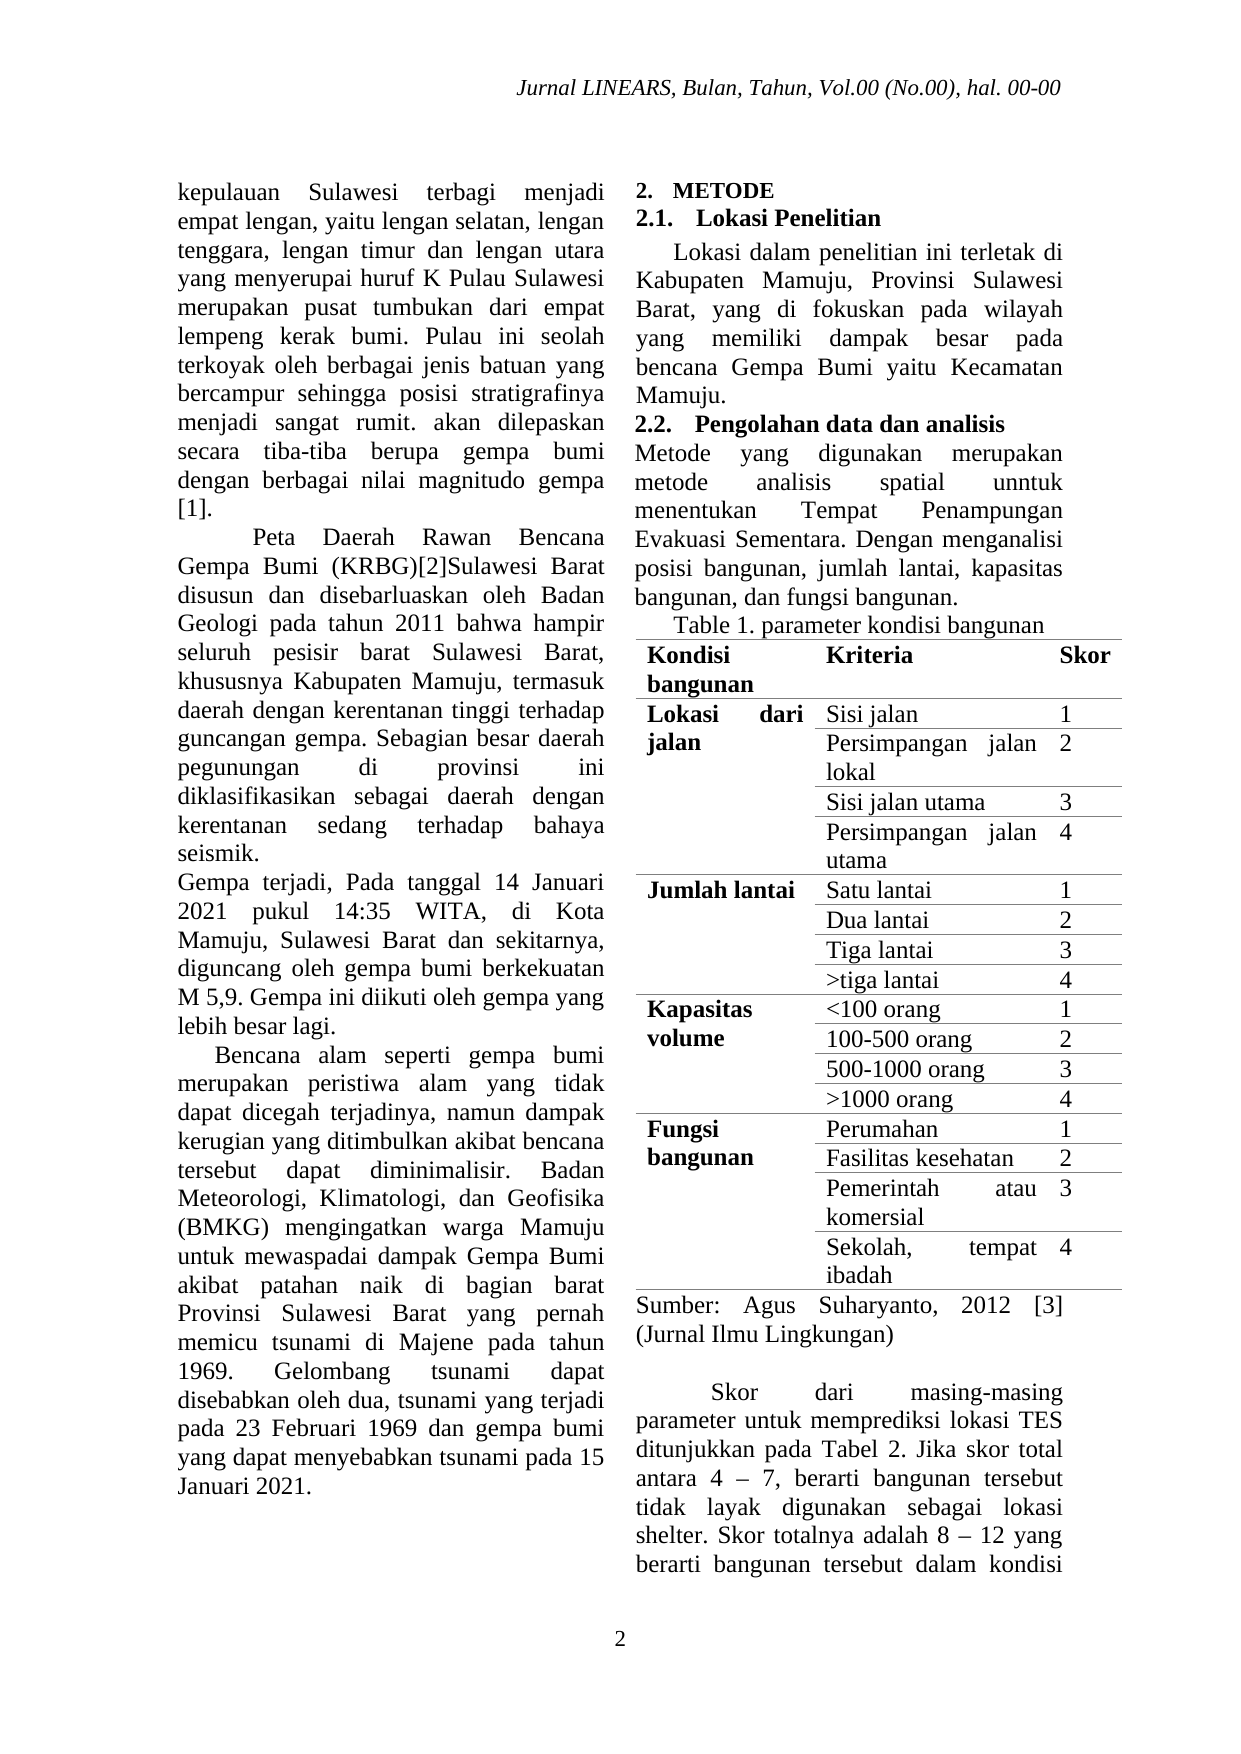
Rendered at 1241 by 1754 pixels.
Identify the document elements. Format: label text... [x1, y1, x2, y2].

table_cell Persimpangan jalan utama [815, 817, 1048, 874]
table_cell 2 [1048, 905, 1122, 934]
table_cell Fungsi bangunan [636, 1114, 814, 1289]
table_cell Persimpangan jalan lokal [815, 729, 1048, 786]
table_cell Pemerintah atau komersial [815, 1173, 1048, 1231]
text Table 1. parameter kondisi bangunan [673, 610, 1063, 639]
table_cell Dua lantai [815, 905, 1048, 934]
table_cell 1 [1048, 699, 1122, 727]
table_cell Fasilitas kesehatan [815, 1144, 1048, 1172]
table_cell 1 [1048, 875, 1122, 904]
table_cell 3 [1048, 1173, 1122, 1231]
list Pengolahan data dan analisis [634, 409, 1063, 438]
table_cell Sekolah, tempat ibadah [815, 1232, 1048, 1289]
table_cell 3 [1048, 935, 1122, 964]
table_cell Satu lantai [815, 875, 1048, 904]
table_cell Sisi jalan [815, 699, 1048, 727]
table_header Kriteria [815, 640, 1048, 698]
table_cell Tiga lantai [815, 935, 1048, 964]
table_cell 2 [1048, 729, 1122, 786]
table_cell Kapasitas volume [636, 995, 814, 1113]
table_cell 2 [1048, 1144, 1122, 1172]
table_cell 3 [1048, 787, 1122, 816]
text Peta Daerah Rawan Bencana Gempa Bumi (KRBG)[2]Sulawesi Barat disusun dan disebarluaskan oleh Badan Geologi pada tahun 2011 bahwa hampir seluruh pesisir barat Sulawesi Barat, khususnya Kabupaten Mamuju, termasuk daerah dengan kerentanan tinggi terhadap guncangan gempa. Sebagian besar daerah pegunungan di provinsi ini diklasifikasikan sebagai daerah dengan kerentanan sedang terhadap bahaya seismik. [177, 522, 605, 867]
table_cell 1 [1048, 995, 1122, 1023]
subtitle METODE [636, 177, 1063, 203]
table_cell >1000 orang [815, 1084, 1048, 1113]
table_cell Sisi jalan utama [815, 787, 1048, 816]
table_cell 4 [1048, 965, 1122, 993]
table_cell 3 [1048, 1054, 1122, 1083]
table_header Kondisi bangunan [636, 640, 814, 698]
table_cell 100-500 orang [815, 1024, 1048, 1053]
table_cell 500-1000 orang [815, 1054, 1048, 1083]
table_cell 2 [1048, 1024, 1122, 1053]
table_cell Jumlah lantai [636, 875, 814, 993]
table_cell >tiga lantai [815, 965, 1048, 993]
list Lokasi Penelitian [636, 203, 1063, 232]
table_cell <100 orang [815, 995, 1048, 1023]
table_cell 4 [1048, 817, 1122, 874]
table_cell 4 [1048, 1232, 1122, 1289]
table_header Skor [1048, 640, 1122, 698]
text Lokasi dalam penelitian ini terletak di Kabupaten Mamuju, Provinsi Sulawesi Barat, yang di fokuskan pada wilayah yang memiliki dampak besar pada bencana Gempa Bumi yaitu Kecamatan Mamuju. [636, 237, 1063, 409]
text Gempa terjadi, Pada tanggal 14 Januari 2021 pukul 14:35 WITA, di Kota Mamuju, Sulawesi Barat dan sekitarnya, diguncang oleh gempa bumi berkekuatan M 5,9. Gempa ini diikuti oleh gempa yang lebih besar lagi. [177, 867, 605, 1040]
text Sumber: Agus Suharyanto, 2012 [3] (Jurnal Ilmu Lingkungan) [636, 1290, 1063, 1348]
text Bencana alam seperti gempa bumi merupakan peristiwa alam yang tidak dapat dicegah terjadinya, namun dampak kerugian yang ditimbulkan akibat bencana tersebut dapat diminimalisir. Badan Meteorologi, Klimatologi, dan Geofisika (BMKG) mengingatkan warga Mamuju untuk mewaspadai dampak Gempa Bumi akibat patahan naik di bagian barat Provinsi Sulawesi Barat yang pernah memicu tsunami di Majene pada tahun 1969. Gelombang tsunami dapat disebabkan oleh dua, tsunami yang terjadi pada 23 Februari 1969 dan gempa bumi yang dapat menyebabkan tsunami pada 15 Januari 2021. [177, 1040, 605, 1500]
table_cell 4 [1048, 1084, 1122, 1113]
text Metode yang digunakan merupakan metode analisis spatial unntuk menentukan Tempat Penampungan Evakuasi Sementara. Dengan menganalisi posisi bangunan, jumlah lantai, kapasitas bangunan, dan fungsi bangunan. [634, 438, 1063, 610]
table_cell Perumahan [815, 1114, 1048, 1142]
table_cell 1 [1048, 1114, 1122, 1142]
table_cell Lokasi dari jalan [636, 699, 814, 874]
